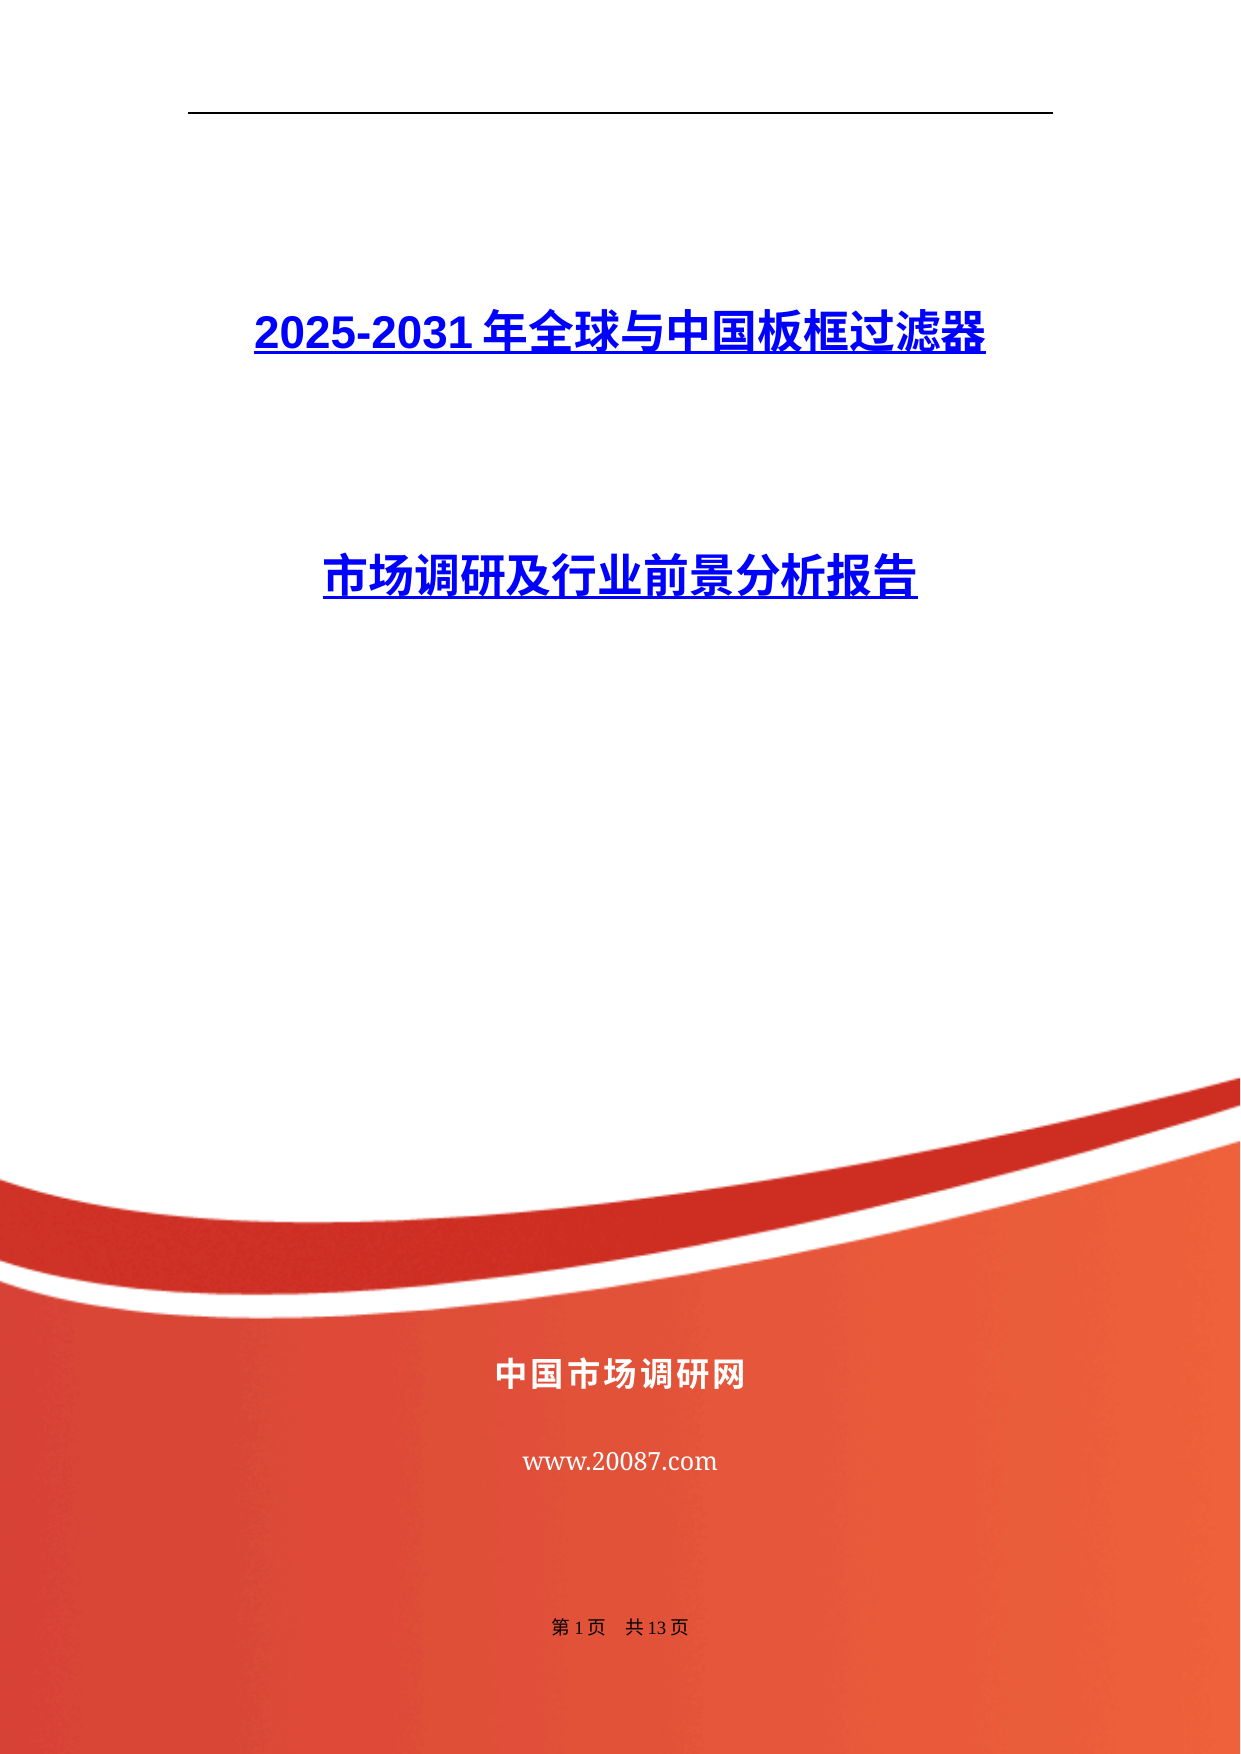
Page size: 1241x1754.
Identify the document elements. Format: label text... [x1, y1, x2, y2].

text www.20087.com [187, 1428, 1053, 1493]
table_header 2025-2031年全球与中国板框过滤器市场调研及行业前景分析报告 [188, 207, 1053, 773]
subtitle 中国市场调研网 [187, 1339, 1053, 1404]
picture [0, 1006, 1241, 1754]
